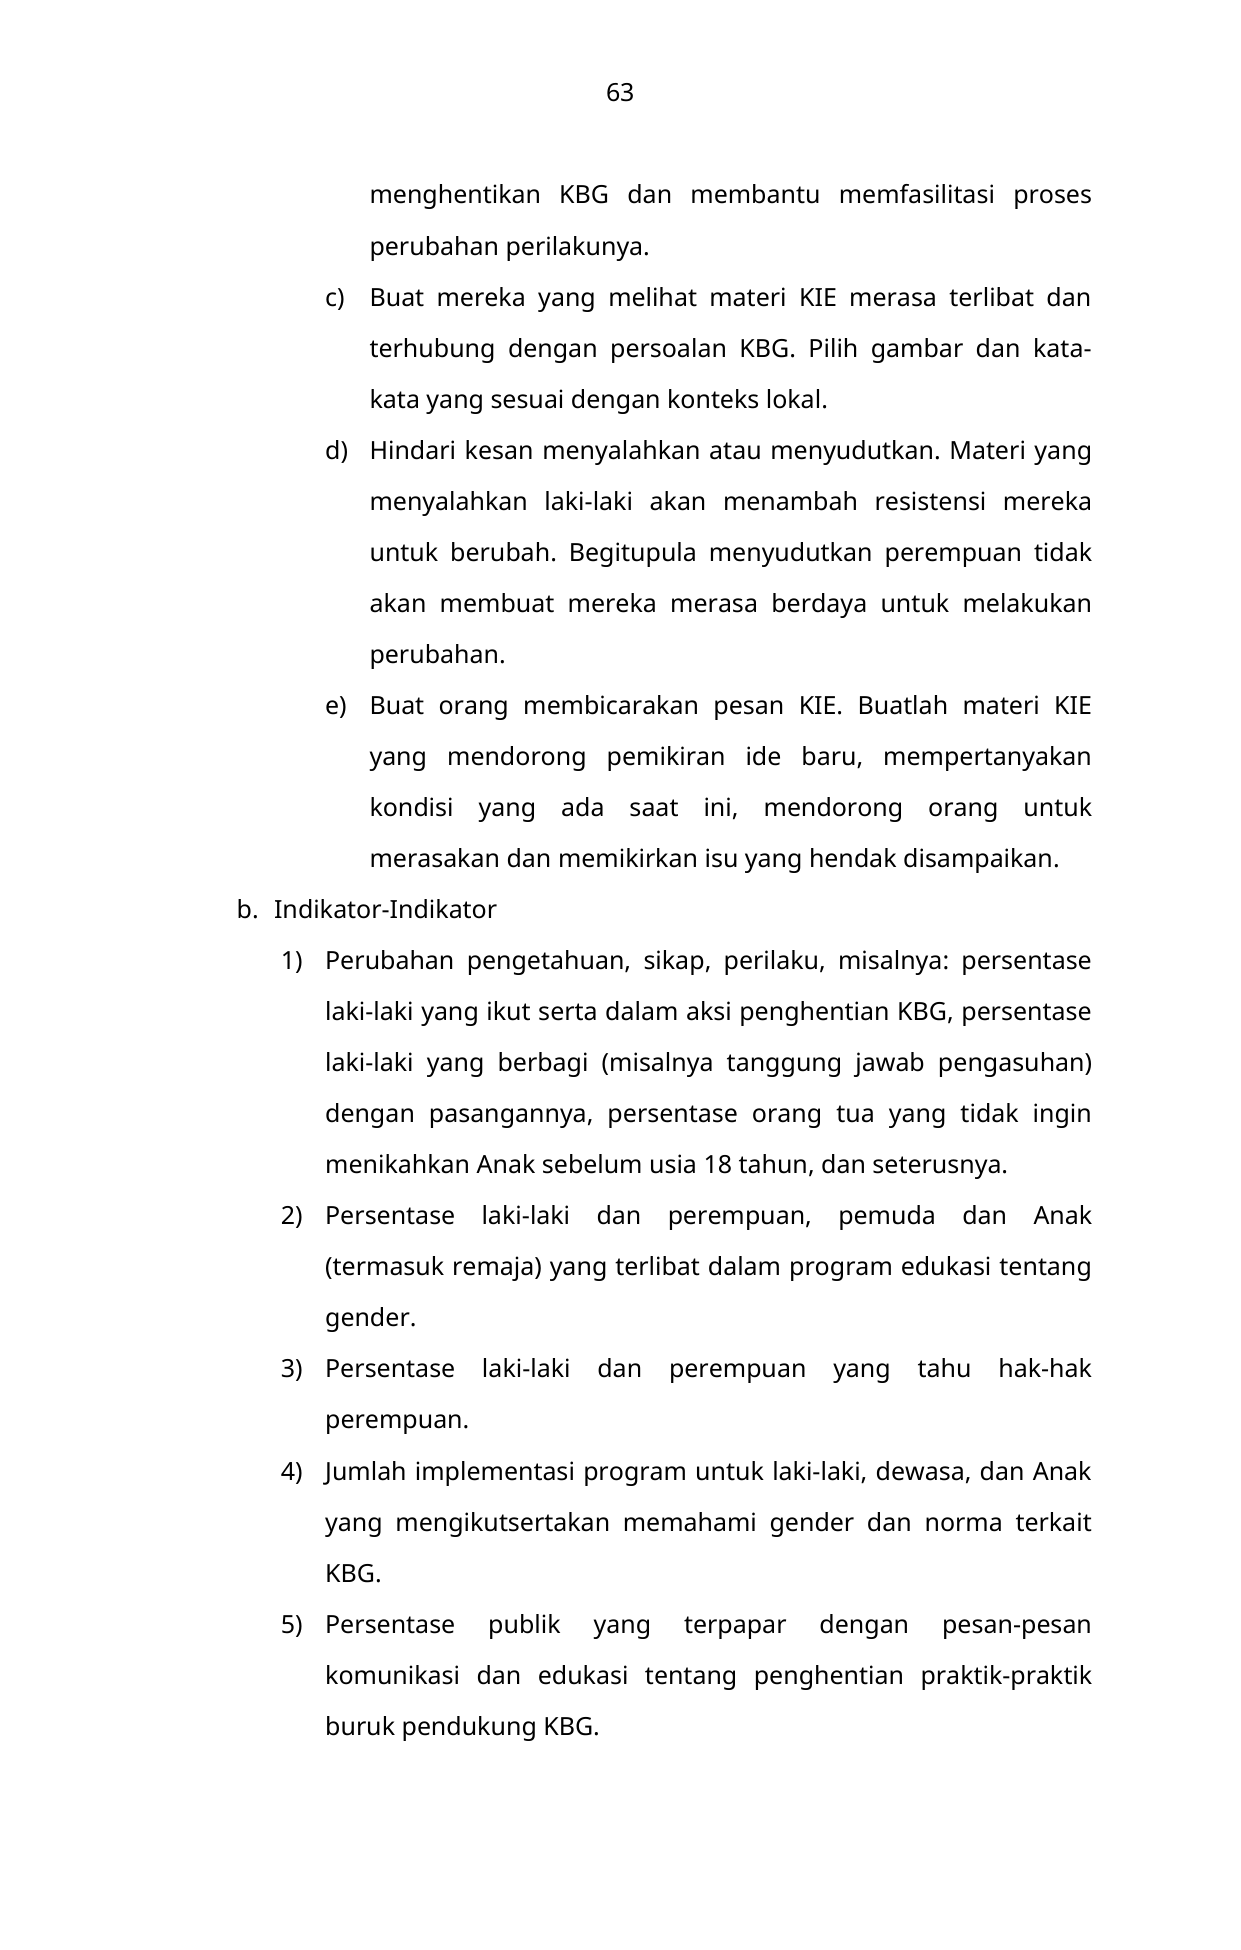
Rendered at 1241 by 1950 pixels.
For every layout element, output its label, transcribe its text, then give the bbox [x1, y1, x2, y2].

list Persentase laki-laki dan perempuan, pemuda dan Anak (termasuk remaja) yang terlibat dalam program edukasi tentang gender. [281, 1198, 1092, 1334]
list Jumlah implementasi program untuk laki-laki, dewasa, dan Anak yang mengikutsertakan memahami gender dan norma terkait KBG. [281, 1453, 1092, 1589]
list Indikator-Indikator [236, 892, 1092, 926]
list Buat orang membicarakan pesan KIE. Buatlah materi KIE yang mendorong pemikiran ide baru, mempertanyakan kondisi yang ada saat ini, mendorong orang untuk merasakan dan memikirkan isu yang hendak disampaikan. [325, 688, 1092, 875]
list Persentase publik yang terpapar dengan pesan-pesan komunikasi dan edukasi tentang penghentian praktik-praktik buruk pendukung KBG. [281, 1606, 1092, 1742]
list Perubahan pengetahuan, sikap, perilaku, misalnya: persentase laki-laki yang ikut serta dalam aksi penghentian KBG, persentase laki-laki yang berbagi (misalnya tanggung jawab pengasuhan) dengan pasangannya, persentase orang tua yang tidak ingin menikahkan Anak sebelum usia 18 tahun, dan seterusnya. [281, 943, 1092, 1181]
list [325, 177, 1092, 262]
list Buat mereka yang melihat materi KIE merasa terlibat dan terhubung dengan persoalan KBG. Pilih gambar dan kata-kata yang sesuai dengan konteks lokal. [325, 279, 1092, 415]
list Persentase laki-laki dan perempuan yang tahu hak-hak perempuan. [281, 1351, 1092, 1436]
list Hindari kesan menyalahkan atau menyudutkan. Materi yang menyalahkan laki-laki akan menambah resistensi mereka untuk berubah. Begitupula menyudutkan perempuan tidak akan membuat mereka merasa berdaya untuk melakukan perubahan. [325, 432, 1092, 671]
